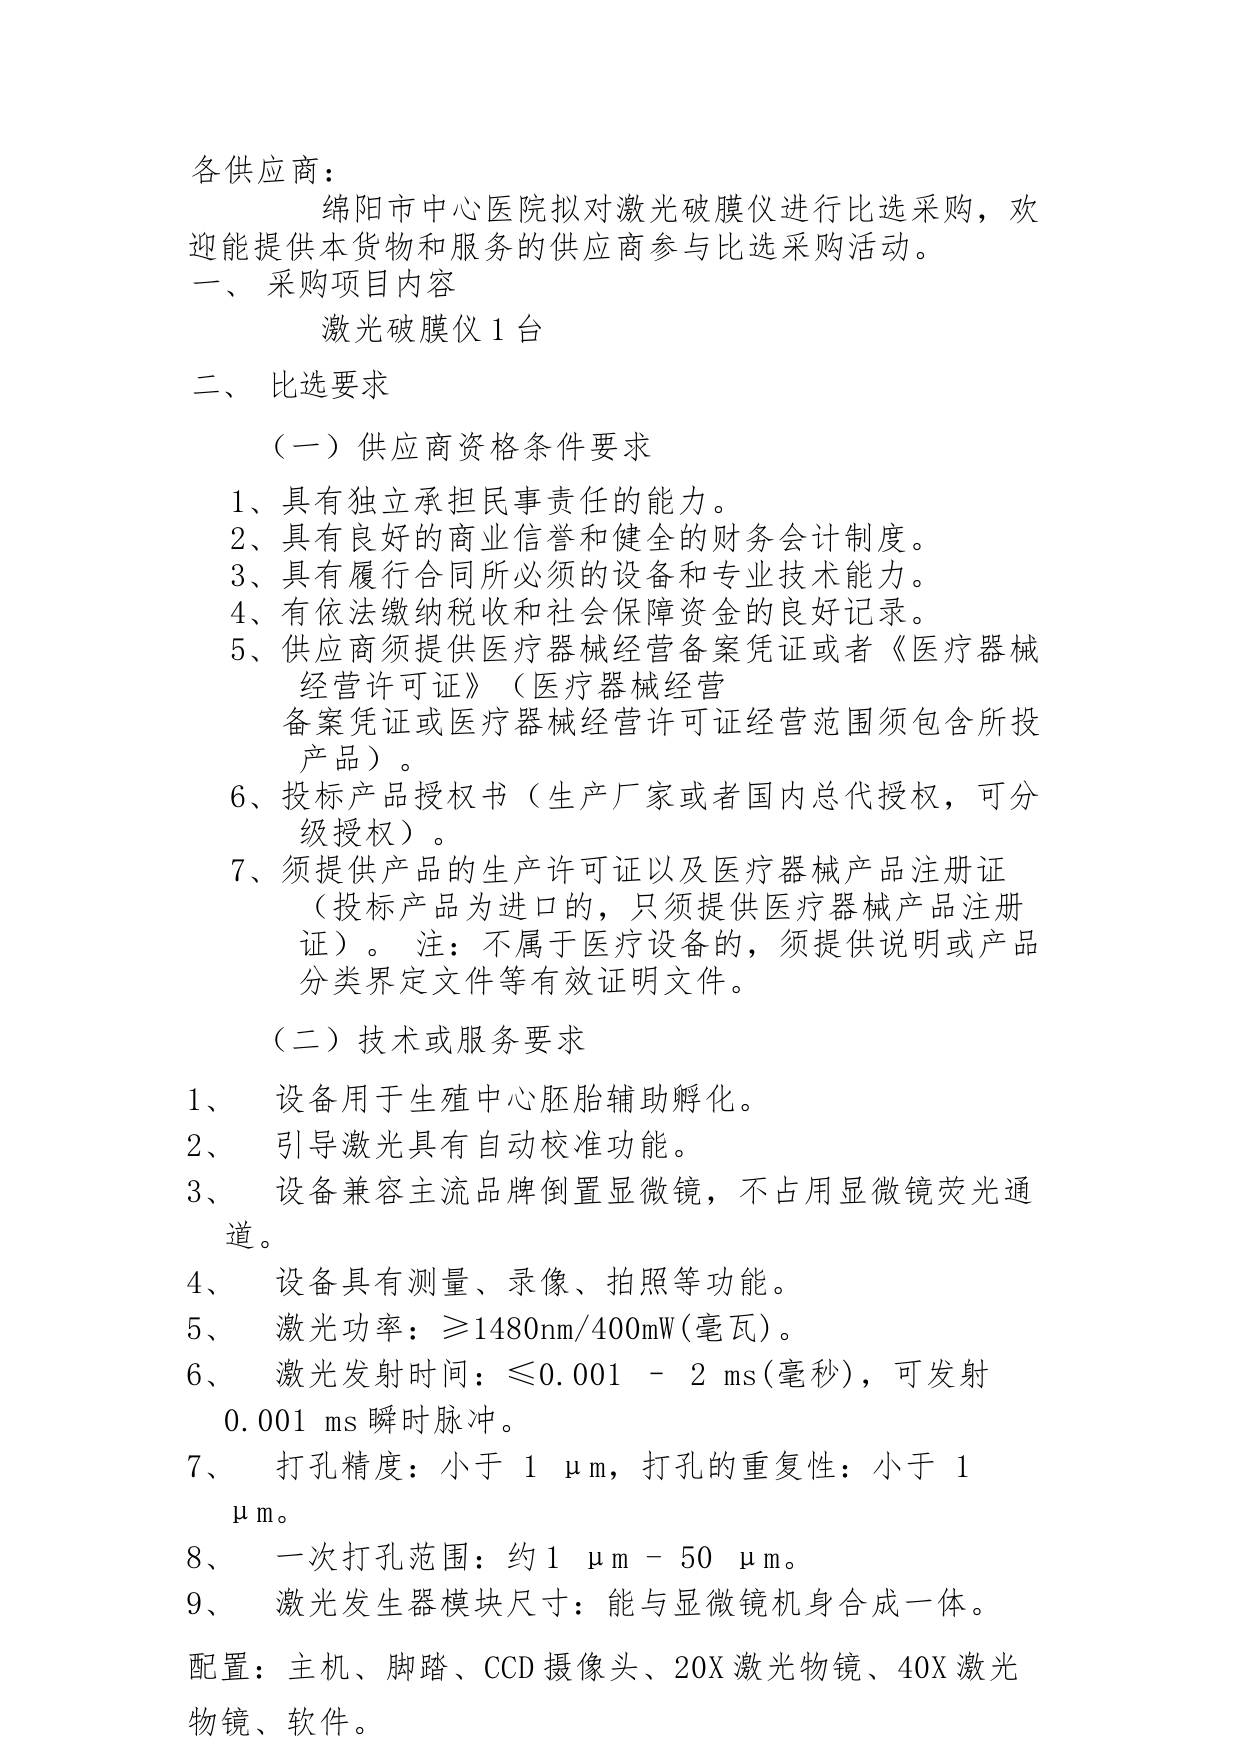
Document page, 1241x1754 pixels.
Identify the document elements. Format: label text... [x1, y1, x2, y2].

text 激光破膜仪1台 [186, 308, 1054, 345]
list 一次打孔范围：约1 μm - 50 μm。 [186, 1532, 1054, 1578]
text （一）供应商资格条件要求 [190, 426, 1053, 463]
list 激光功率：≥1480nm/400mW(毫瓦)。 [186, 1303, 1054, 1349]
list 激光发生器模块尺寸：能与显微镜机身合成一体。 [186, 1578, 1054, 1624]
list 设备具有测量、录像、拍照等功能。 [186, 1257, 1054, 1303]
text 各供应商： [190, 153, 1054, 188]
text （二）技术或服务要求 [190, 1019, 1053, 1056]
list 设备兼容主流品牌倒置显微镜，不占用显微镜荧光通道。 [186, 1165, 1054, 1257]
list 配置：主机、脚踏、CCD摄像头、20X激光物镜、40X激光物镜、软件。 [186, 1646, 1053, 1738]
text 3、具有履行合同所必须的设备和专业技术能力。 [230, 554, 1054, 591]
list 打孔精度：小于 1 μm，打孔的重复性：小于 1 μm。 [186, 1440, 1054, 1532]
list 激光发射时间：≤0.001 – 2 ms(毫秒)，可发射 0.001 ms瞬时脉冲。 [186, 1349, 1054, 1440]
text 5、供应商须提供医疗器械经营备案凭证或者《医疗器械经营许可证》（医疗器械经营 [230, 628, 1054, 702]
text 6、投标产品授权书（生产厂家或者国内总代授权，可分级授权）。 [230, 775, 1054, 849]
list 二、 比选要求 [190, 368, 1054, 403]
list 设备用于生殖中心胚胎辅助孵化。 [186, 1074, 1054, 1119]
list 引导激光具有自动校准功能。 [186, 1119, 1054, 1165]
list 采购项目内容 [190, 263, 522, 300]
text 绵阳市中心医院拟对激光破膜仪进行比选采购，欢迎能提供本货物和服务的供应商参与比选采购活动。 [186, 188, 1054, 263]
text 2、具有良好的商业信誉和健全的财务会计制度。 [230, 517, 1054, 554]
text 4、有依法缴纳税收和社会保障资金的良好记录。 [230, 591, 1054, 628]
text 备案凭证或医疗器械经营许可证经营范围须包含所投产品）。 [230, 702, 1054, 775]
text 7、须提供产品的生产许可证以及医疗器械产品注册证（投标产品为进口的，只须提供医疗器械产品注册证）。 注：不属于医疗设备的，须提供说明或产品分类界定文件等有效证明文件。 [230, 849, 1054, 997]
text 1、具有独立承担民事责任的能力。 [230, 480, 1054, 517]
